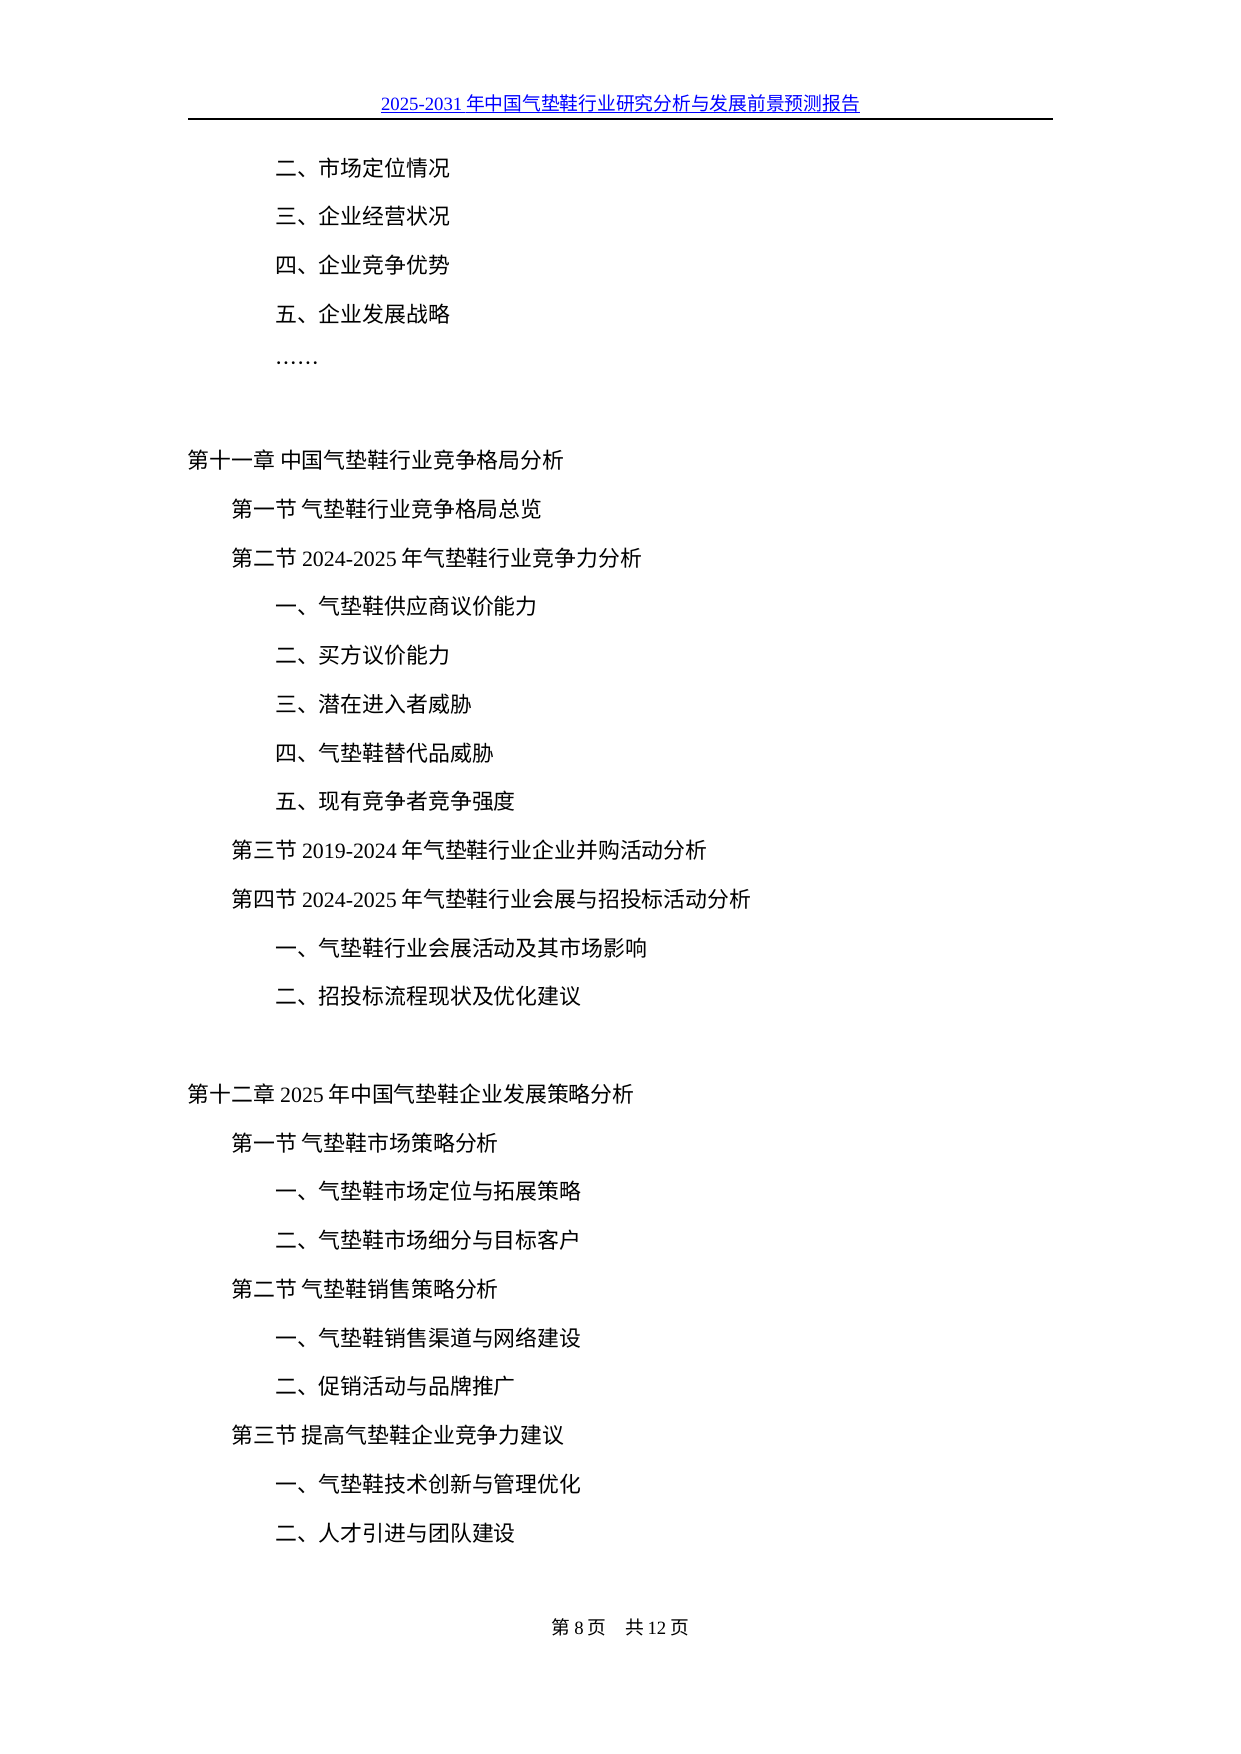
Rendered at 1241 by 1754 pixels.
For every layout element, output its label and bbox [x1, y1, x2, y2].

text [187, 150, 1053, 1548]
